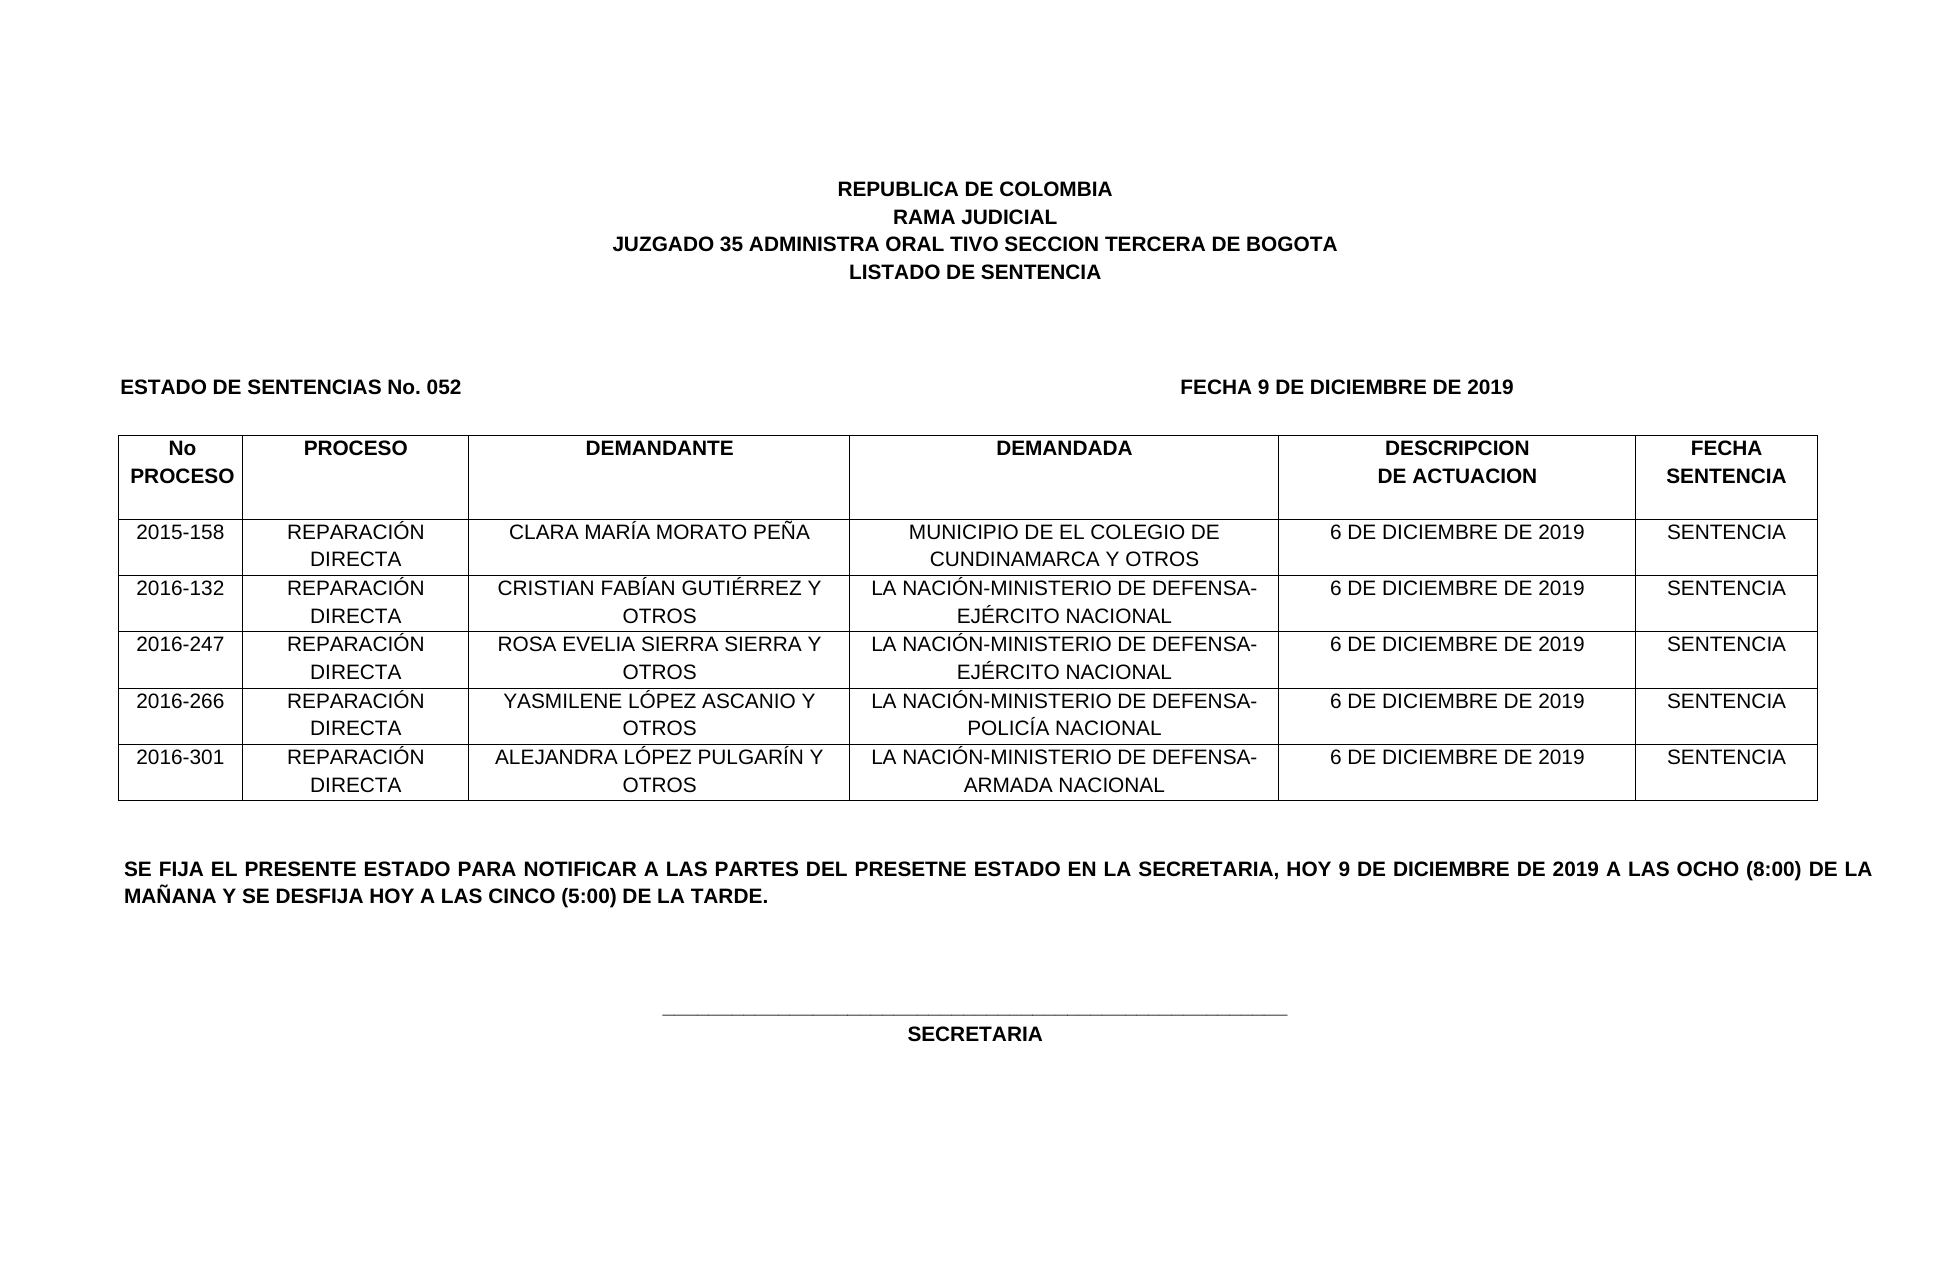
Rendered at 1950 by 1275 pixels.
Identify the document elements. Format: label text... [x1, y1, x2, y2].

table_cell CLARA MARÍA MORATO PEÑA [469, 520, 849, 575]
table_cell 2016-301 [119, 745, 242, 800]
table_cell REPARACIÓN DIRECTA [243, 745, 468, 800]
table_cell SENTENCIA [1636, 745, 1817, 800]
table_cell 2016-247 [119, 632, 242, 688]
table_cell ROSA EVELIA SIERRA SIERRA Y OTROS [469, 632, 849, 688]
table_cell 6 DE DICIEMBRE DE 2019 [1279, 576, 1635, 631]
table_cell SENTENCIA [1636, 632, 1817, 688]
table_cell LA NACIÓN-MINISTERIO DE DEFENSA-POLICÍA NACIONAL [850, 689, 1278, 744]
text SECRETARIA [74, 1021, 1876, 1045]
table_cell 6 DE DICIEMBRE DE 2019 [1279, 520, 1635, 575]
table_header FECHA SENTENCIA [1636, 436, 1817, 518]
table_cell 2016-132 [119, 576, 242, 631]
table_cell REPARACIÓN DIRECTA [243, 689, 468, 744]
table_cell SENTENCIA [1636, 520, 1817, 575]
table_header DEMANDANTE [469, 436, 849, 518]
table_cell MUNICIPIO DE EL COLEGIO DE CUNDINAMARCA Y OTROS [850, 520, 1278, 575]
table_cell 6 DE DICIEMBRE DE 2019 [1279, 632, 1635, 688]
table_header No PROCESO [119, 436, 242, 518]
table_header DEMANDADA [850, 436, 1278, 518]
table_cell SENTENCIA [1636, 689, 1817, 744]
table_cell REPARACIÓN DIRECTA [243, 520, 468, 575]
table_cell 6 DE DICIEMBRE DE 2019 [1279, 689, 1635, 744]
text LISTADO DE SENTENCIA [74, 260, 1876, 284]
text JUZGADO 35 ADMINISTRA ORAL TIVO SECCION TERCERA DE BOGOTA [74, 232, 1876, 256]
table_cell LA NACIÓN-MINISTERIO DE DEFENSA-ARMADA NACIONAL [850, 745, 1278, 800]
table_cell LA NACIÓN-MINISTERIO DE DEFENSA-EJÉRCITO NACIONAL [850, 576, 1278, 631]
table_cell REPARACIÓN DIRECTA [243, 632, 468, 688]
table_cell REPARACIÓN DIRECTA [243, 576, 468, 631]
table_cell 2015-158 [119, 520, 242, 575]
table_header PROCESO [243, 436, 468, 518]
table_cell YASMILENE LÓPEZ ASCANIO Y OTROS [469, 689, 849, 744]
table_cell ALEJANDRA LÓPEZ PULGARÍN Y OTROS [469, 745, 849, 800]
text ______________________________________________________ [74, 994, 1876, 1018]
text RAMA JUDICIAL [74, 205, 1876, 229]
table_cell 6 DE DICIEMBRE DE 2019 [1279, 745, 1635, 800]
text SE FIJA EL PRESENTE ESTADO PARA NOTIFICAR A LAS PARTES DEL PRESETNE ESTADO EN LA SECRETARIA, HOY 9 DE DICIEMBRE DE 2019 A LAS OCHO (8:00) DE LA MAÑANA Y SE DESFIJA HOY A LAS CINCO (5:00) DE LA TARDE. [124, 856, 1876, 908]
table_cell LA NACIÓN-MINISTERIO DE DEFENSA-EJÉRCITO NACIONAL [850, 632, 1278, 688]
text REPUBLICA DE COLOMBIA [74, 177, 1876, 201]
table_cell SENTENCIA [1636, 576, 1817, 631]
table_cell CRISTIAN FABÍAN GUTIÉRREZ Y OTROS [469, 576, 849, 631]
text ESTADO DE SENTENCIAS No. 052 FECHA 9 DE DICIEMBRE DE 2019 [74, 375, 1876, 399]
table_cell 2016-266 [119, 689, 242, 744]
table_header DESCRIPCION DE ACTUACION [1279, 436, 1635, 518]
